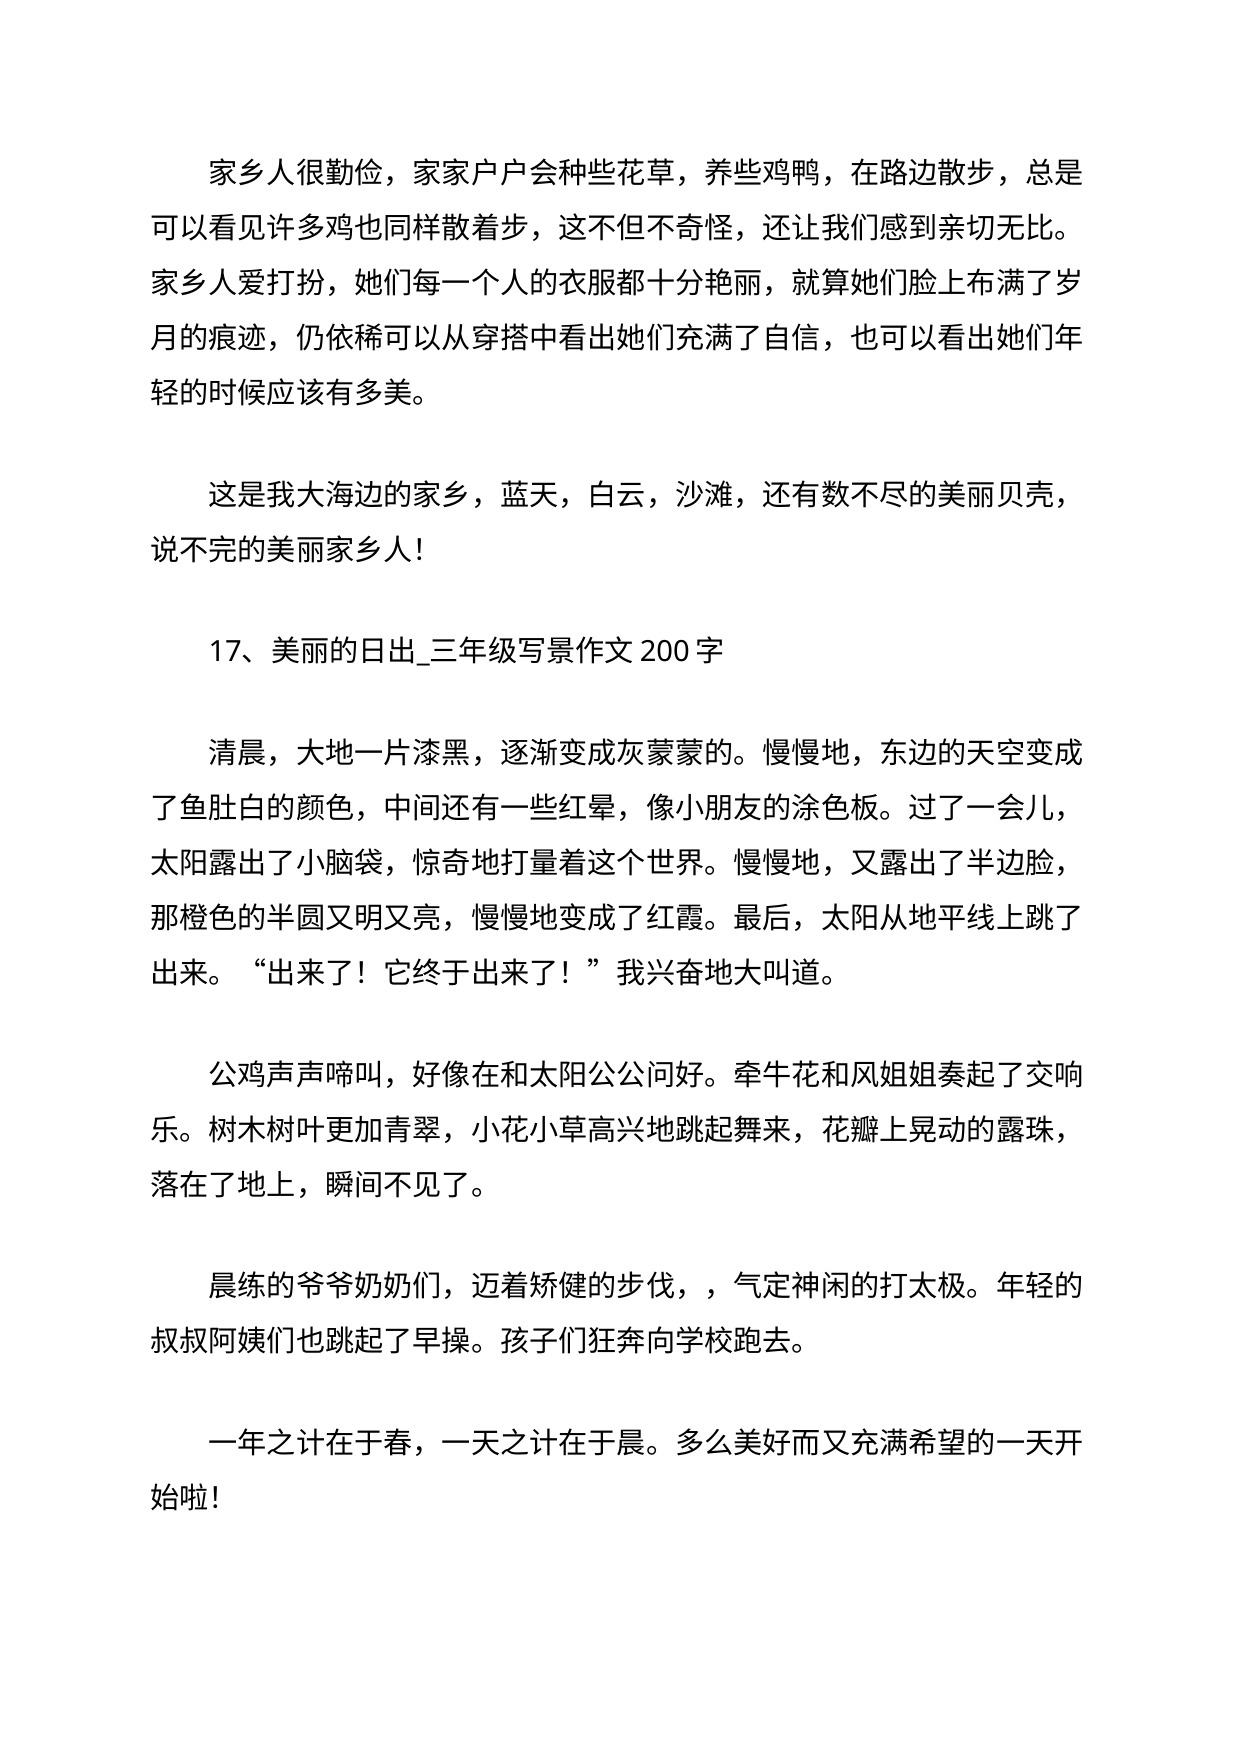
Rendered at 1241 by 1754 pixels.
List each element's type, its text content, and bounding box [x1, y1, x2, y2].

text 家乡人很勤俭，家家户户会种些花草，养些鸡鸭，在路边散步，总是可以看见许多鸡也同样散着步，这不但不奇怪，还让我们感到亲切无比。家乡人爱打扮，她们每一个人的衣服都十分艳丽，就算她们脸上布满了岁月的痕迹，仍依稀可以从穿搭中看出她们充满了自信，也可以看出她们年轻的时候应该有多美。 [150, 150, 1090, 412]
text 这是我大海边的家乡，蓝天，白云，沙滩，还有数不尽的美丽贝壳，说不完的美丽家乡人！ [150, 471, 1090, 568]
text 清晨，大地一片漆黑，逐渐变成灰蒙蒙的。慢慢地，东边的天空变成了鱼肚白的颜色，中间还有一些红晕，像小朋友的涂色板。过了一会儿，太阳露出了小脑袋，惊奇地打量着这个世界。慢慢地，又露出了半边脸，那橙色的半圆又明又亮，慢慢地变成了红霞。最后，太阳从地平线上跳了出来。“出来了！它终于出来了！”我兴奋地大叫道。 [150, 730, 1090, 992]
text 公鸡声声啼叫，好像在和太阳公公问好。牵牛花和风姐姐奏起了交响乐。树木树叶更加青翠，小花小草高兴地跳起舞来，花瓣上晃动的露珠，落在了地上，瞬间不见了。 [150, 1051, 1090, 1203]
text 17、美丽的日出_三年级写景作文200字 [150, 628, 1090, 670]
text 一年之计在于春，一天之计在于晨。多么美好而又充满希望的一天开始啦！ [150, 1419, 1090, 1517]
text 晨练的爷爷奶奶们，迈着矫健的步伐，，气定神闲的打太极。年轻的叔叔阿姨们也跳起了早操。孩子们狂奔向学校跑去。 [150, 1263, 1090, 1360]
